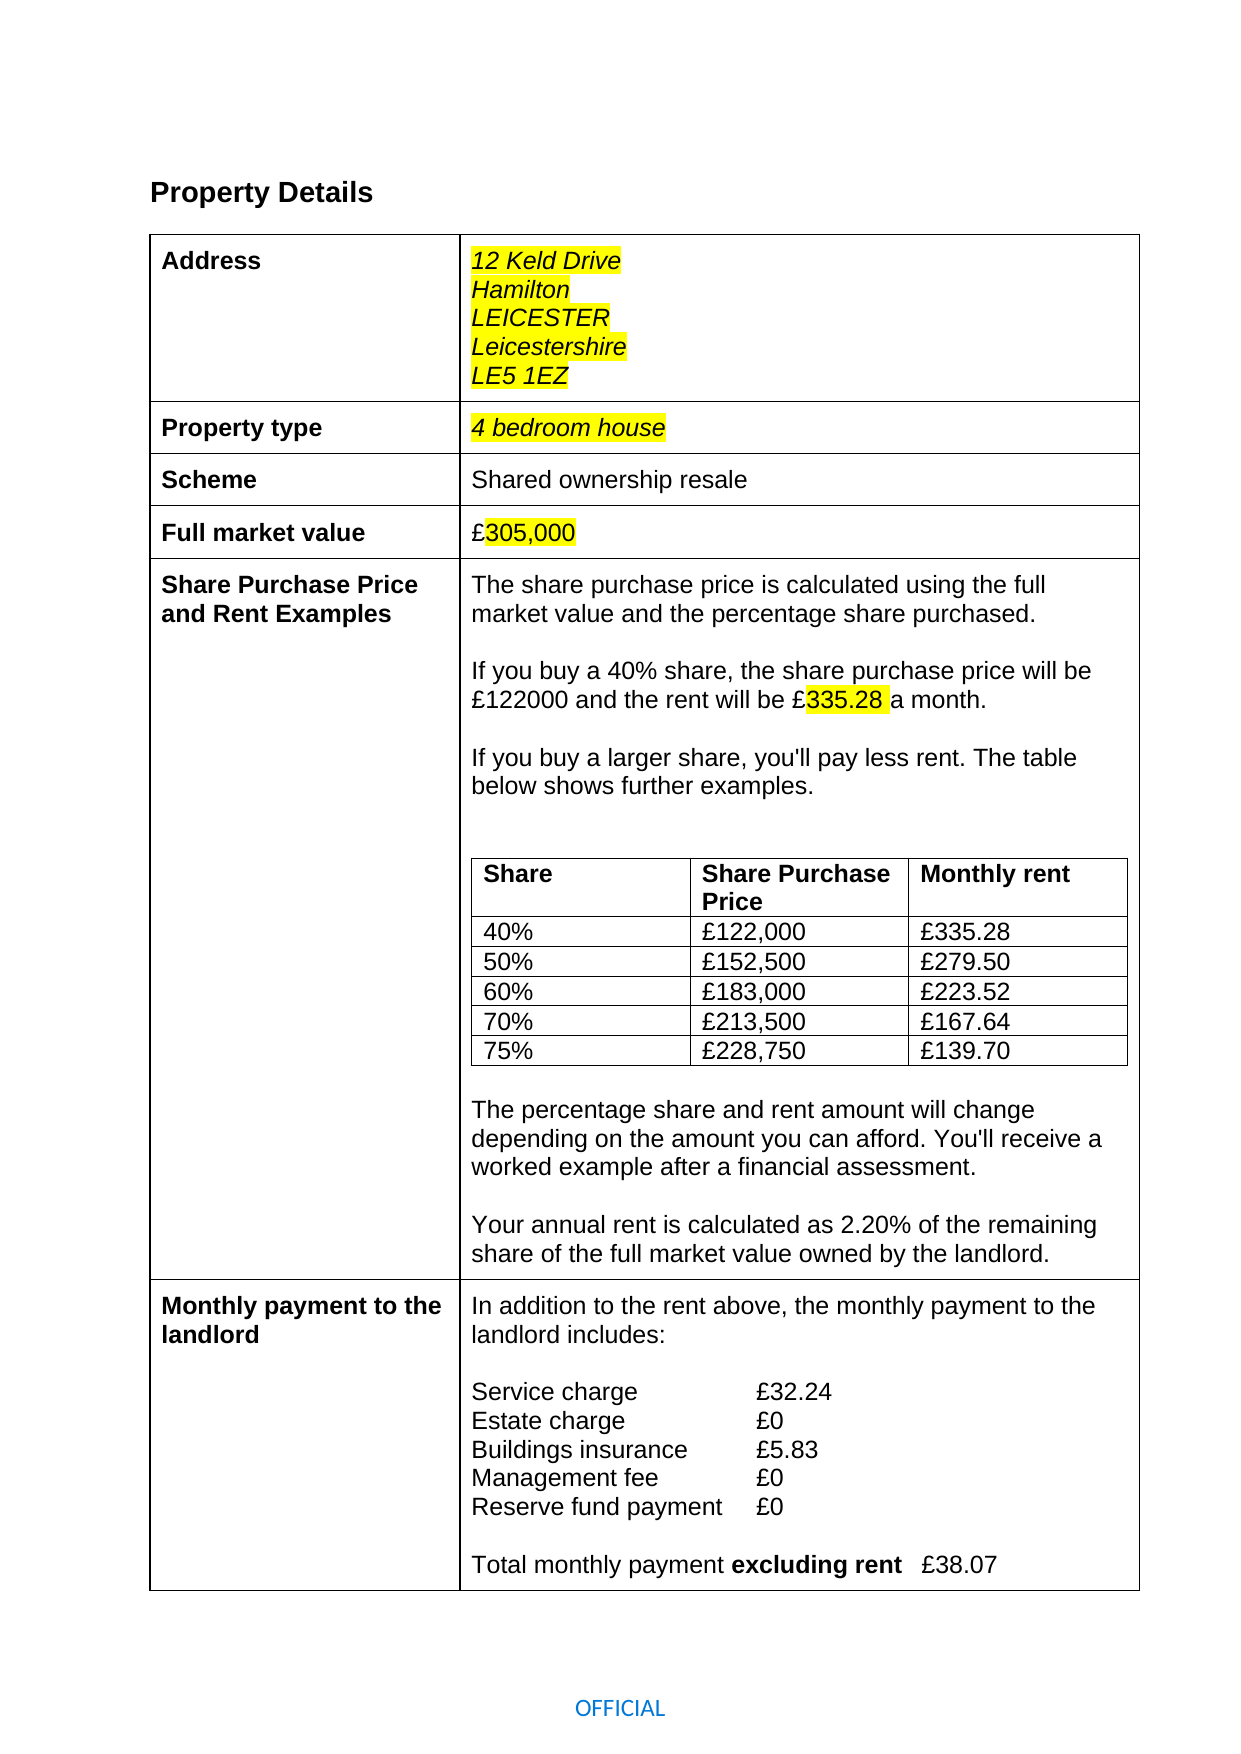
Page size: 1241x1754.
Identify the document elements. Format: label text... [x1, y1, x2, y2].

table_cell Full market value [151, 506, 459, 558]
table_cell Property type [151, 402, 459, 453]
table_header Address [151, 235, 459, 401]
table_header 12 Keld Drive Hamilton LEICESTER Leicestershire LE5 1EZ [461, 235, 1139, 401]
table_cell 4 bedroom house [461, 402, 1139, 453]
table_cell Monthly payment to the landlord [151, 1280, 459, 1589]
table_cell Share Purchase Price and Rent Examples [151, 559, 459, 1278]
table_cell In addition to the rent above, the monthly payment to the landlord includes: Service charge £32.24 Estate charge £0 Buildings insurance £5.83 Management fee £0 Reserve fund payment £0 Total monthly payment excluding rent £38.07 [461, 1280, 1139, 1589]
table_cell £305,000 [461, 506, 1139, 558]
table_cell Shared ownership resale [461, 454, 1139, 505]
table_cell The share purchase price is calculated using the full market value and the percentage share purchased. If you buy a 40% share, the share purchase price will be £122000 and the rent will be £335.28 a month. If you buy a larger share, you'll pay less rent. The table below shows further examples. The percentage share and rent amount will change depending on the amount you can afford. You'll receive a worked example after a financial assessment. Your annual rent is calculated as 2.20% of the remaining share of the full market value owned by the landlord. [461, 559, 1139, 1278]
text Property Details [150, 175, 1090, 208]
table_cell Scheme [151, 454, 459, 505]
